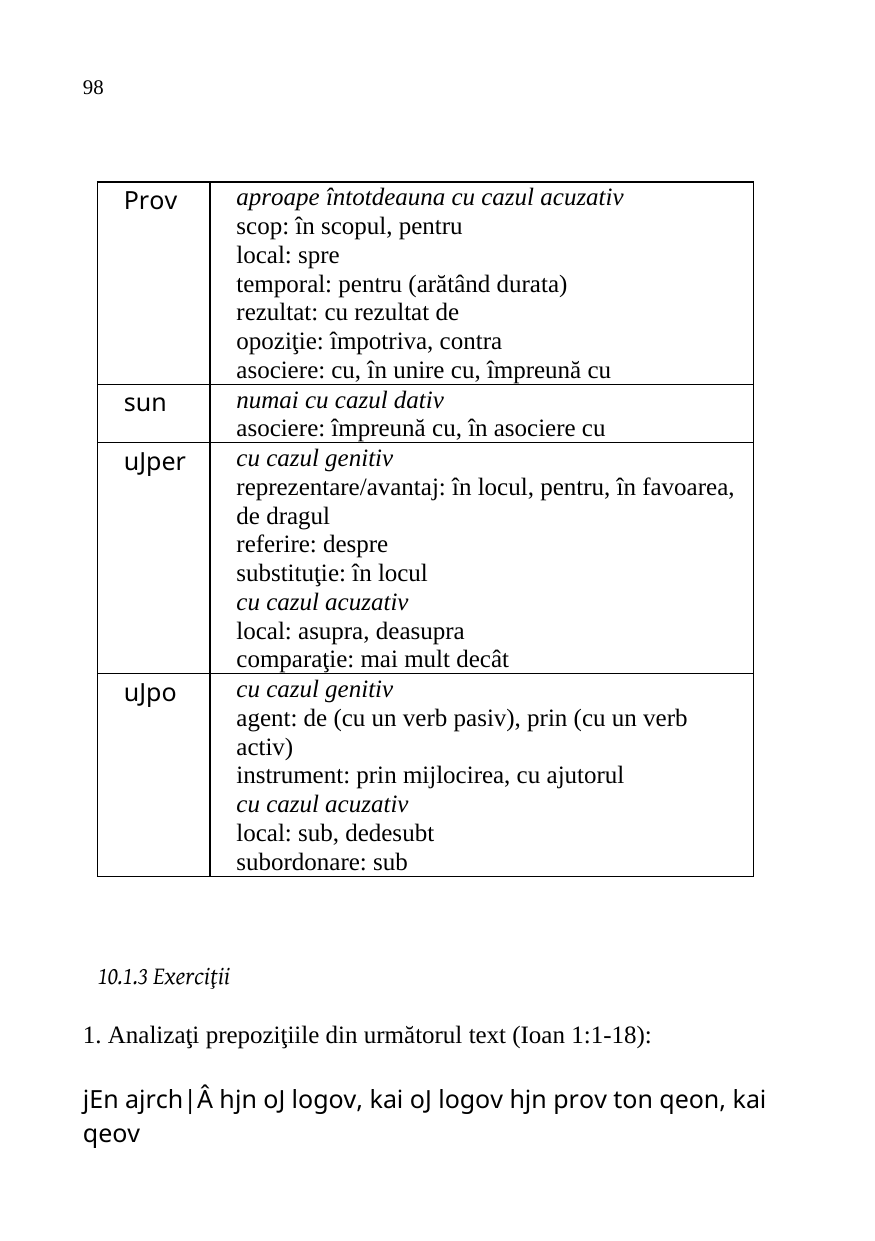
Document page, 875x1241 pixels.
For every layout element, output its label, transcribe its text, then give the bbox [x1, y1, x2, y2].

subtitle 10.1.3 Exerciţii [83, 963, 777, 991]
text jEn ajrch|Â hjn oJ logov, kai oJ logov hjn prov ton qeon, kai qeov [83, 1082, 791, 1150]
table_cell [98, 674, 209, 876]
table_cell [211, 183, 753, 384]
text 1. Analizaţi prepoziţiile din următorul text (Ioan 1:1-18): [83, 1020, 791, 1048]
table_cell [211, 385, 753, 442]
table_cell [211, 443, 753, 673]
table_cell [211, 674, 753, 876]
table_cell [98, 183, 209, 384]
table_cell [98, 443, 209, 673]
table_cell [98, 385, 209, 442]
